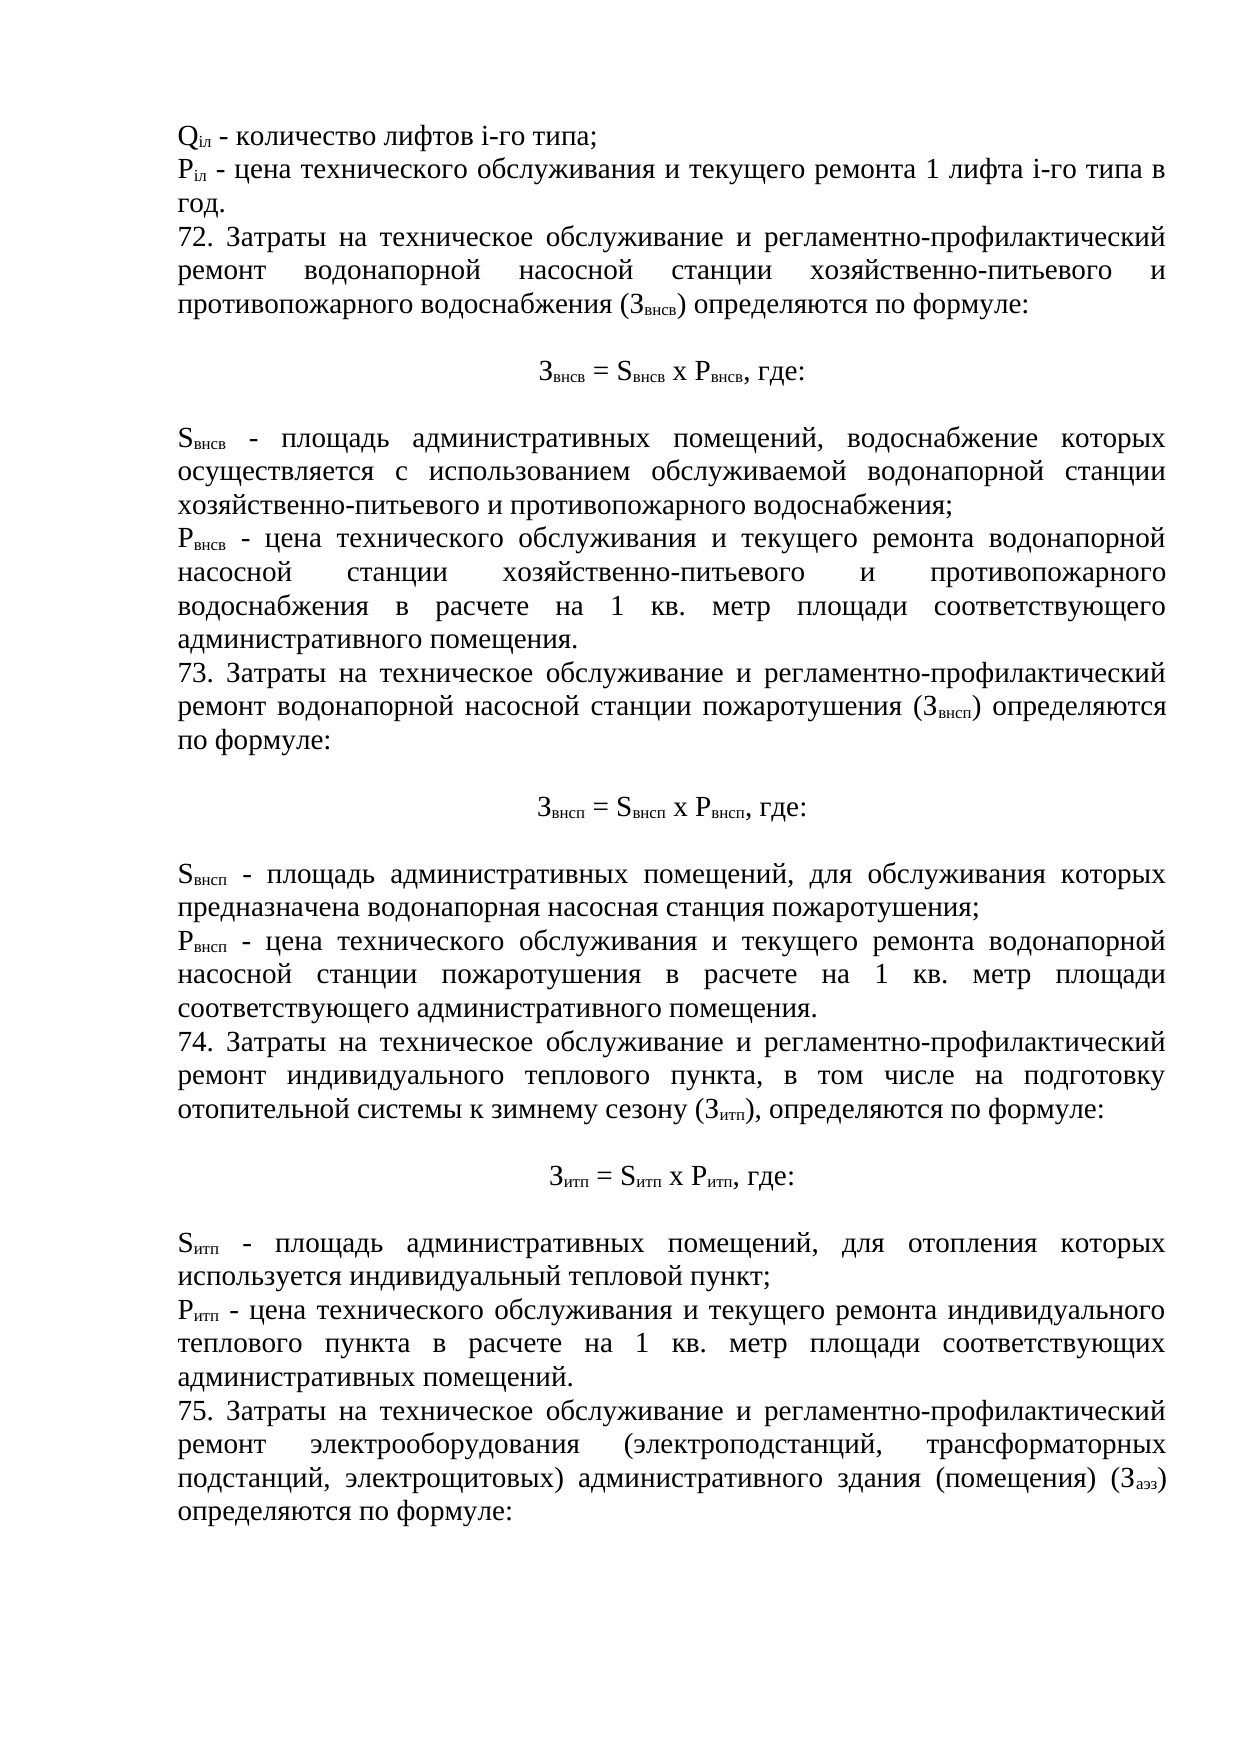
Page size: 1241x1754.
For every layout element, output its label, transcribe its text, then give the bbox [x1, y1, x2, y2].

text 74. Затраты на техническое обслуживание и регламентно-профилактический ремонт индивидуального теплового пункта, в том числе на подготовку отопительной системы к зимнему сезону (Зитп), определяются по формуле: [177, 1024, 1167, 1124]
text Sитп - площадь административных помещений, для отопления которых используется индивидуальный тепловой пункт; [177, 1225, 1167, 1292]
text Sвнсв - площадь административных помещений, водоснабжение которых осуществляется с использованием обслуживаемой водонапорной станции хозяйственно-питьевого и противопожарного водоснабжения; [177, 420, 1167, 521]
text Звнсв = Sвнсв x Pвнсв, где: [177, 353, 1167, 386]
text 72. Затраты на техническое обслуживание и регламентно-профилактический ремонт водонапорной насосной станции хозяйственно-питьевого и противопожарного водоснабжения (Звнсв) определяются по формуле: [177, 219, 1167, 319]
text Qiл - количество лифтов i-го типа; [177, 118, 1167, 152]
text Звнсп = Sвнсп x Pвнсп, где: [177, 789, 1167, 822]
text Pитп - цена технического обслуживания и текущего ремонта индивидуального теплового пункта в расчете на 1 кв. метр площади соответствующих административных помещений. [177, 1292, 1167, 1393]
text Sвнсп - площадь административных помещений, для обслуживания которых предназначена водонапорная насосная станция пожаротушения; [177, 856, 1167, 923]
text Piл - цена технического обслуживания и текущего ремонта 1 лифта i-го типа в год. [177, 152, 1167, 219]
text Pвнсв - цена технического обслуживания и текущего ремонта водонапорной насосной станции хозяйственно-питьевого и противопожарного водоснабжения в расчете на 1 кв. метр площади соответствующего административного помещения. [177, 521, 1167, 655]
text Зитп = Sитп x Pитп, где: [177, 1158, 1167, 1191]
text 73. Затраты на техническое обслуживание и регламентно-профилактический ремонт водонапорной насосной станции пожаротушения (Звнсп) определяются по формуле: [177, 655, 1167, 755]
text 75. Затраты на техническое обслуживание и регламентно-профилактический ремонт электрооборудования (электроподстанций, трансформаторных подстанций, электрощитовых) административного здания (помещения) (Заэз) определяются по формуле: [177, 1393, 1167, 1527]
text Pвнсп - цена технического обслуживания и текущего ремонта водонапорной насосной станции пожаротушения в расчете на 1 кв. метр площади соответствующего административного помещения. [177, 923, 1167, 1024]
